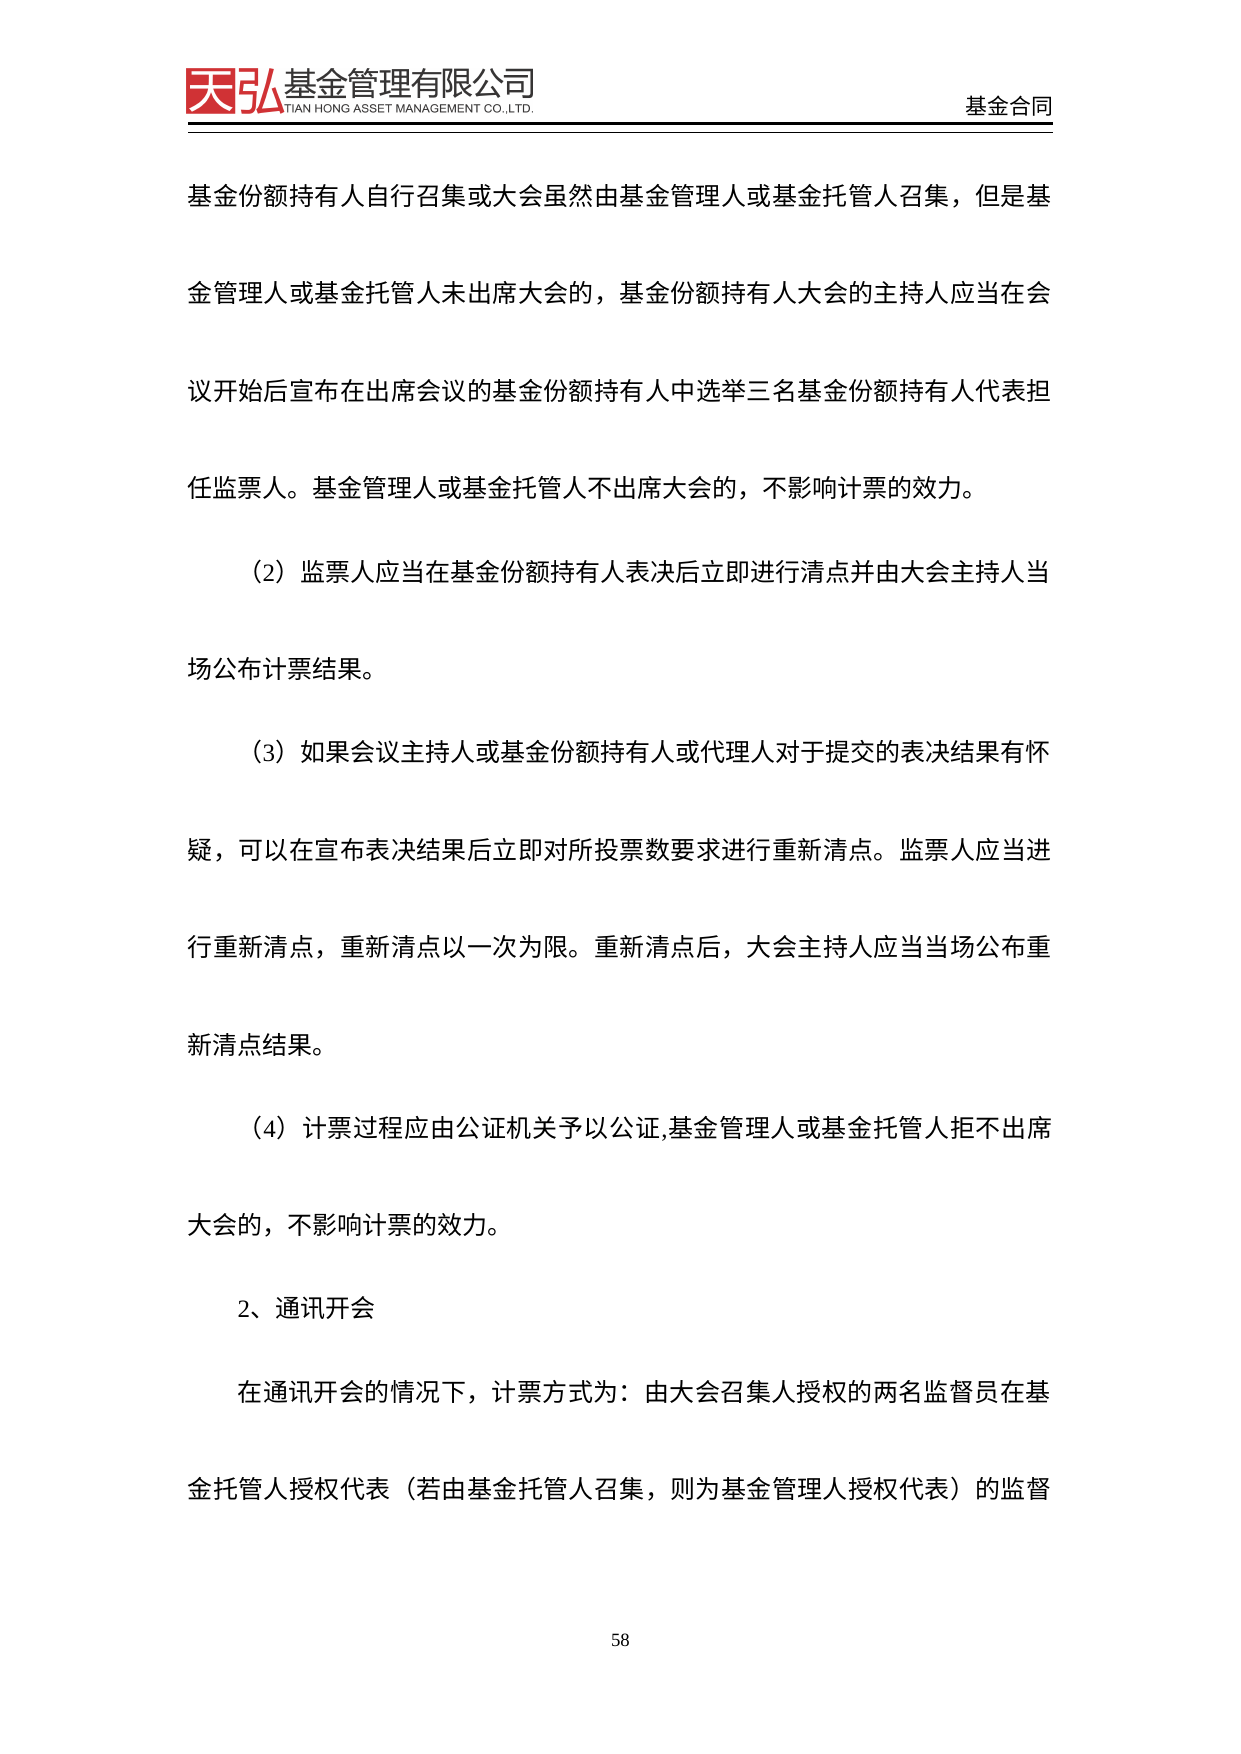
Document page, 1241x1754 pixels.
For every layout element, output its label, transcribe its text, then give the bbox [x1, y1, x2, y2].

picture [186, 68, 533, 114]
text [187, 162, 1053, 519]
text （2）监票人应当在基金份额持有人表决后立即进行清点并由大会主持人当场公布计票结果。 [187, 538, 1053, 700]
text （4）计票过程应由公证机关予以公证,基金管理人或基金托管人拒不出席大会的，不影响计票的效力。 [187, 1094, 1053, 1256]
text （3）如果会议主持人或基金份额持有人或代理人对于提交的表决结果有怀疑，可以在宣布表决结果后立即对所投票数要求进行重新清点。监票人应当进行重新清点，重新清点以一次为限。重新清点后，大会主持人应当当场公布重新清点结果。 [187, 718, 1053, 1076]
text 2、通讯开会 [187, 1274, 1053, 1339]
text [187, 1358, 1053, 1520]
